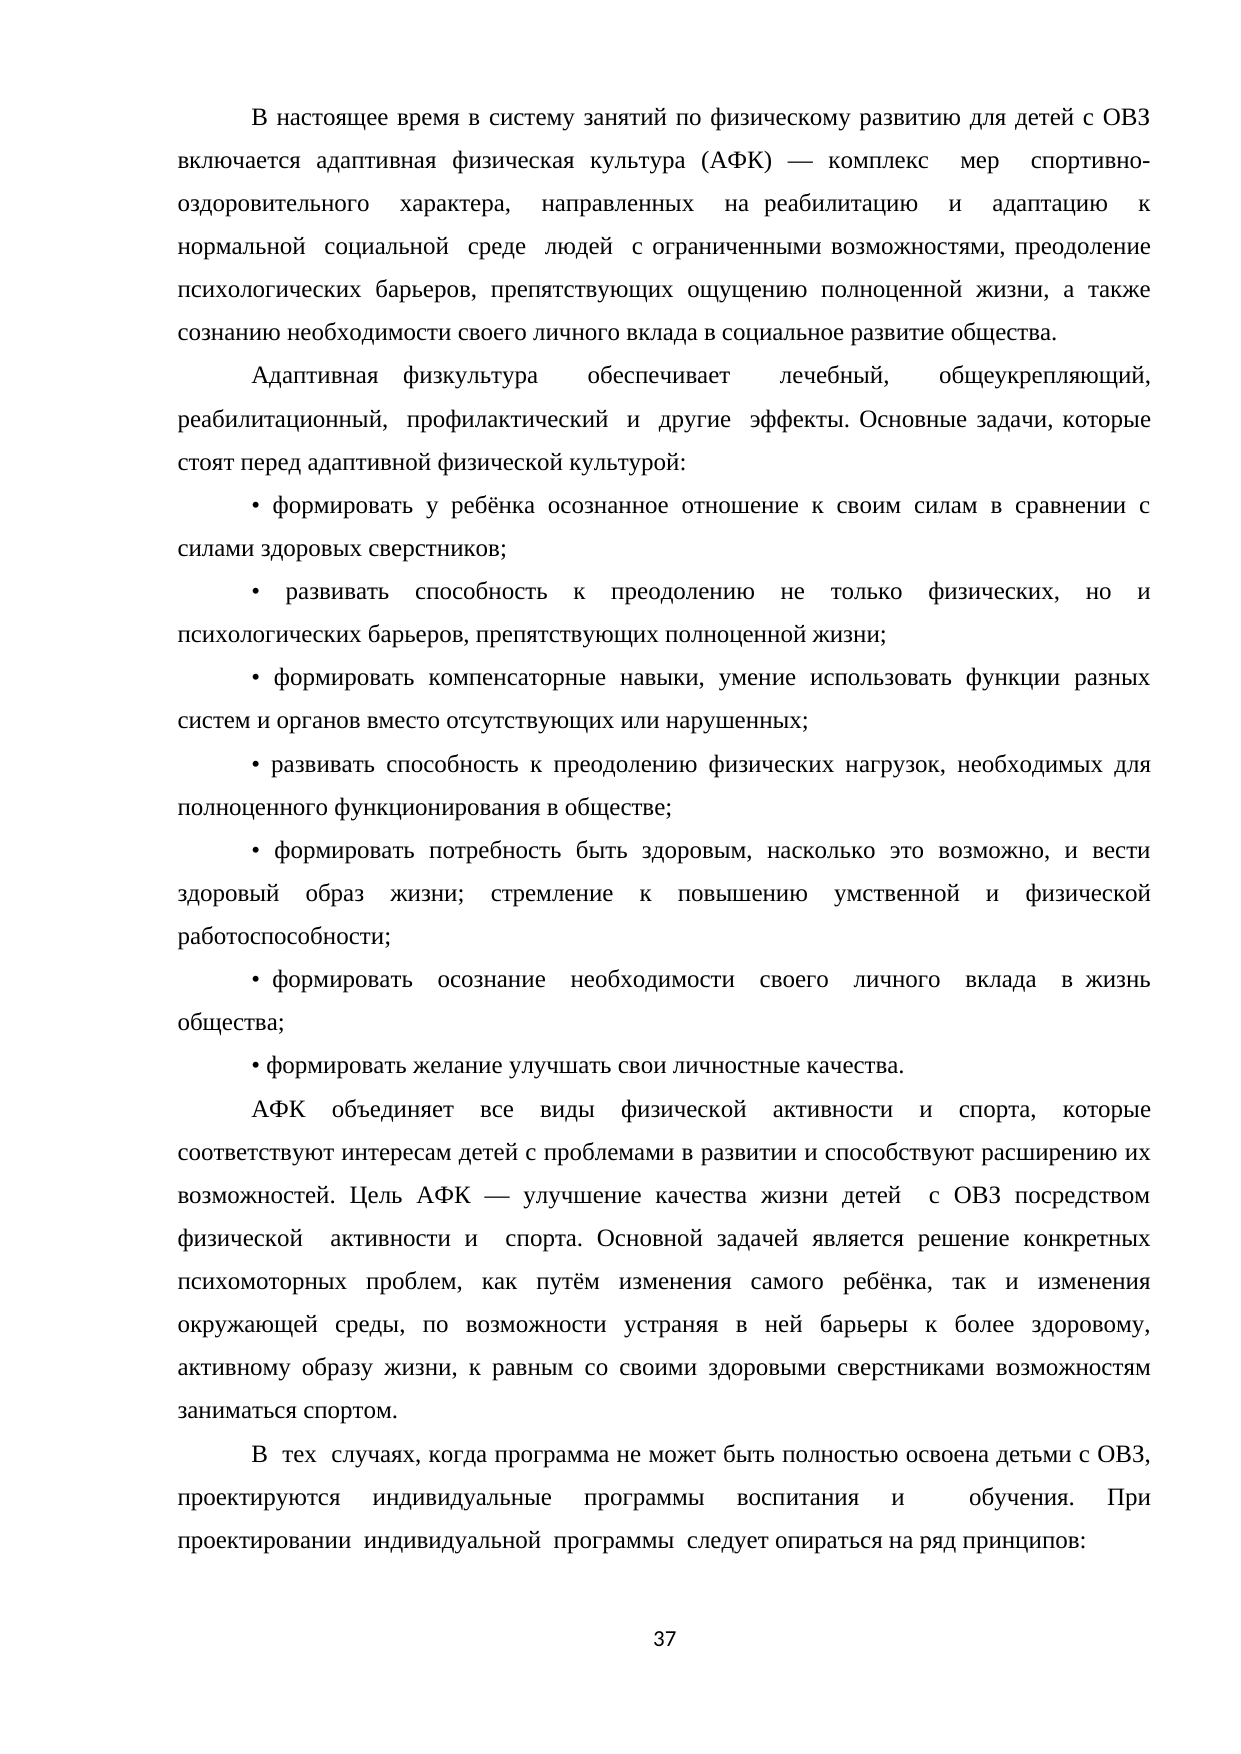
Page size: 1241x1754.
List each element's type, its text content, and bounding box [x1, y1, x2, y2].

text АФК объединяет все виды физической активности и спорта, которые соответствуют интересам детей с проблемами в развитии и способствуют расширению их возможностей. Цель АФК — улучшение качества жизни детей с ОВЗ посредством физической активности и спорта. Основной задачей является решение конкретных психомоторных проблем, как путём изменения самого ребёнка, так и изменения окружающей среды, по возможности устраняя в ней барьеры к более здоровому, активному образу жизни, к равным со своими здоровыми сверстниками возможностям заниматься спортом. [177, 1094, 1152, 1424]
text • формировать компенсаторные навыки, умение использовать функции разных систем и органов вместо отсутствующих или нарушенных; [177, 662, 1152, 734]
text В тех случаях, когда программа не может быть полностью освоена детьми с ОВЗ, проектируются индивидуальные программы воспитания и обучения. При проектировании индивидуальной программы следует опираться на ряд принципов: [177, 1439, 1152, 1554]
text • формировать осознание необходимости своего личного вклада в жизнь общества; [177, 964, 1152, 1036]
text • формировать желание улучшать свои личностные качества. [177, 1051, 1152, 1079]
text • развивать способность к преодолению не только физических, но и психологических барьеров, препятствующих полноценной жизни; [177, 576, 1152, 648]
text В настоящее время в систему занятий по физическому развитию для детей с ОВЗ включается адаптивная физическая культура (АФК) — комплекс мер спортивно-оздоровительного характера, направленных на реабилитацию и адаптацию к нормальной социальной среде людей с ограниченными возможностями, преодоление психологических барьеров, препятствующих ощущению полноценной жизни, а также сознанию необходимости своего личного вклада в социальное развитие общества. [177, 102, 1152, 346]
text Адаптивная физкультура обеспечивает лечебный, общеукрепляющий, реабилитационный, профилактический и другие эффекты. Основные задачи, которые стоят перед адаптивной физической культурой: [177, 361, 1152, 476]
text • формировать потребность быть здоровым, насколько это возможно, и вести здоровый образ жизни; стремление к повышению умственной и физической работоспособности; [177, 835, 1152, 950]
text • развивать способность к преодолению физических нагрузок, необходимых для полноценного функционирования в обществе; [177, 749, 1152, 821]
text • формировать у ребёнка осознанное отношение к своим силам в сравнении с силами здоровых сверстников; [177, 490, 1152, 562]
